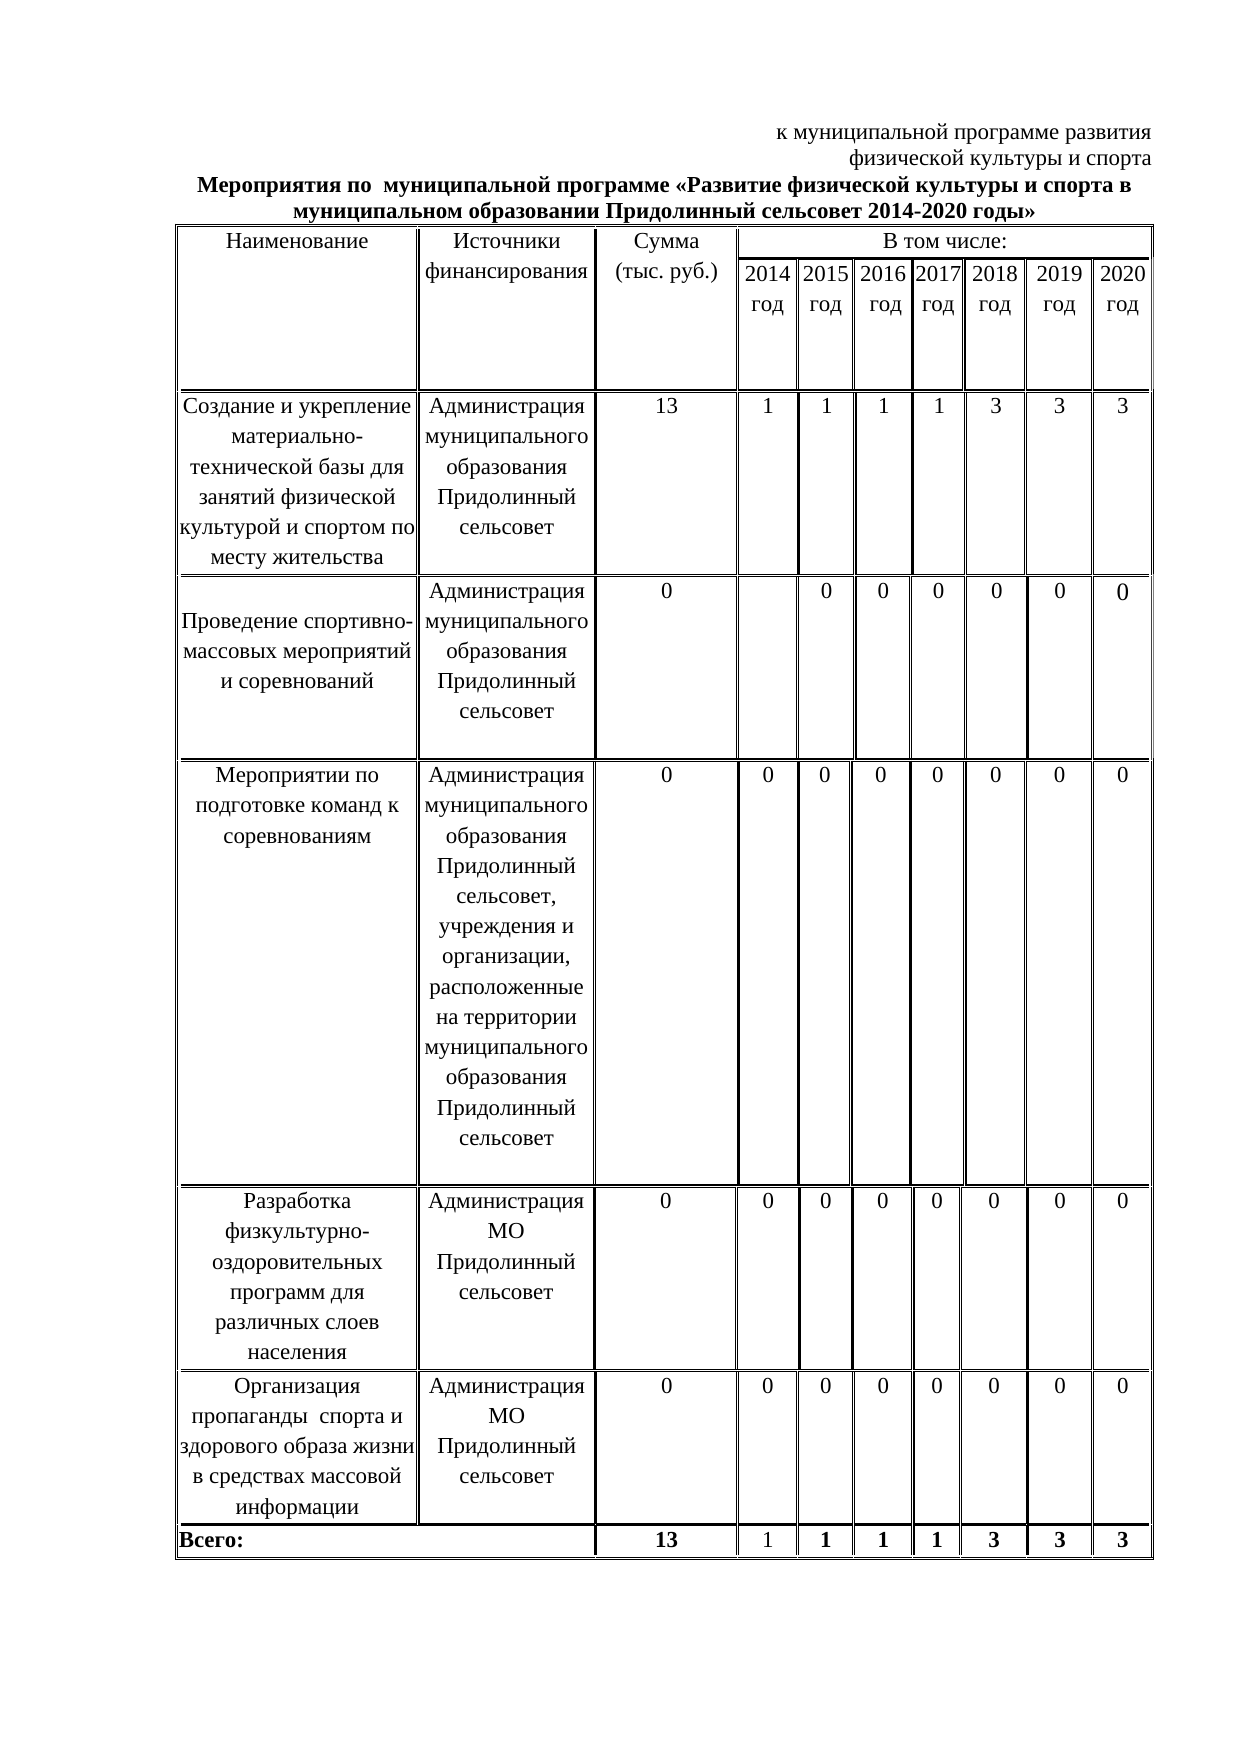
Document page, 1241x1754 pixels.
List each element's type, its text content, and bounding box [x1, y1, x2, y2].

table_cell 1 [854, 1523, 913, 1556]
table_cell 3 [1027, 1526, 1093, 1556]
table_cell 2019 год [1027, 260, 1091, 389]
table_cell 0 [967, 577, 1026, 758]
table_cell 1 [857, 393, 911, 573]
table_cell 0 [739, 1372, 796, 1523]
table_cell 2017 год [914, 260, 962, 389]
table_cell 0 [596, 1188, 735, 1369]
table_cell Мероприятии по подготовке команд к соревнованиям [178, 758, 416, 1184]
table_cell 3 [1093, 1523, 1152, 1556]
text физической культуры и спорта [177, 144, 1152, 171]
table_header Наименование [178, 225, 418, 389]
table_cell 0 [912, 762, 963, 1184]
table_cell 0 [596, 762, 737, 1184]
table_cell 0 [1094, 1184, 1151, 1369]
table_cell Разработка физкультурно-оздоровительных программ для различных слоев населения [178, 1184, 416, 1369]
table_cell 2014 год [739, 260, 796, 389]
table_cell 0 [962, 1188, 1026, 1369]
table_cell 1 [798, 1526, 853, 1556]
table_cell 3 [967, 393, 1024, 573]
text к муниципальной программе развития [177, 118, 1152, 144]
table_cell 3 [1027, 393, 1091, 573]
table_cell 13 [597, 393, 736, 573]
table_cell [739, 577, 796, 758]
table_cell 0 [853, 762, 909, 1184]
table_cell Создание и укрепление материально-технической базы для занятий физической культурой и спортом по месту жительства [178, 389, 416, 573]
table_header В том числе: [738, 227, 1151, 257]
table_cell 0 [855, 1372, 911, 1523]
table_header Сумма (тыс. руб.) [595, 227, 737, 389]
table_cell 0 [597, 1372, 736, 1523]
table_cell 0 [799, 1372, 852, 1523]
table_cell 0 [799, 577, 853, 758]
text Мероприятия по муниципальной программе «Развитие физической культуры и спорта в муниципальном образовании Придолинный сельсовет 2014-2020 годы» [177, 171, 1152, 223]
table_cell 0 [1093, 1369, 1152, 1523]
table_cell 13 [595, 1526, 737, 1556]
table_cell Администрация МО Придолинный сельсовет [420, 1372, 594, 1523]
table_cell 2016 год [855, 260, 911, 389]
table_cell 1 [739, 393, 797, 573]
table_header Источники финансирования [418, 227, 595, 389]
table_cell 0 [1029, 1372, 1091, 1523]
table_cell 0 [1029, 577, 1091, 758]
table_cell 0 [1029, 1188, 1091, 1369]
table_cell 2020 год [1094, 257, 1151, 389]
table_cell Администрация муниципального образования Придолинный сельсовет, учреждения и организации, расположенные на территории муниципального образования Придолинный сельсовет [420, 762, 593, 1184]
table_cell 1 [738, 1526, 797, 1556]
table_cell 0 [912, 577, 964, 758]
table_cell 0 [915, 1372, 959, 1523]
table_cell 0 [1027, 762, 1091, 1184]
table_cell 3 [961, 1526, 1027, 1556]
table_cell Всего: [176, 1523, 595, 1556]
table_cell 3 [1094, 389, 1151, 573]
table_cell 0 [801, 1188, 851, 1369]
table_cell Администрация муниципального образования Придолинный сельсовет [420, 393, 594, 573]
table_cell 0 [800, 762, 849, 1184]
table_cell 1 [913, 1526, 961, 1556]
table_cell 0 [597, 577, 736, 758]
table_cell 0 [962, 1372, 1026, 1523]
table_cell 0 [740, 762, 797, 1184]
table_cell 1 [800, 393, 853, 573]
table_cell Проведение спортивно-массовых мероприятий и соревнований [178, 574, 416, 758]
table_cell 0 [1094, 758, 1151, 1184]
table_cell 0 [967, 762, 1024, 1184]
table_cell 1 [914, 393, 964, 573]
table_cell Администрация МО Придолинный сельсовет [420, 1188, 593, 1369]
table_cell 2015 год [799, 260, 852, 389]
table_cell 0 [854, 1188, 911, 1369]
table_cell 2018 год [966, 260, 1024, 389]
table_cell Администрация муниципального образования Придолинный сельсовет [420, 577, 594, 758]
table_cell Организация пропаганды спорта и здорового образа жизни в средствах массовой информации [176, 1369, 418, 1523]
table_cell 0 [738, 1188, 798, 1369]
table_cell 0 [1094, 574, 1151, 758]
table_cell 0 [857, 577, 909, 758]
table_cell 0 [915, 1188, 959, 1369]
